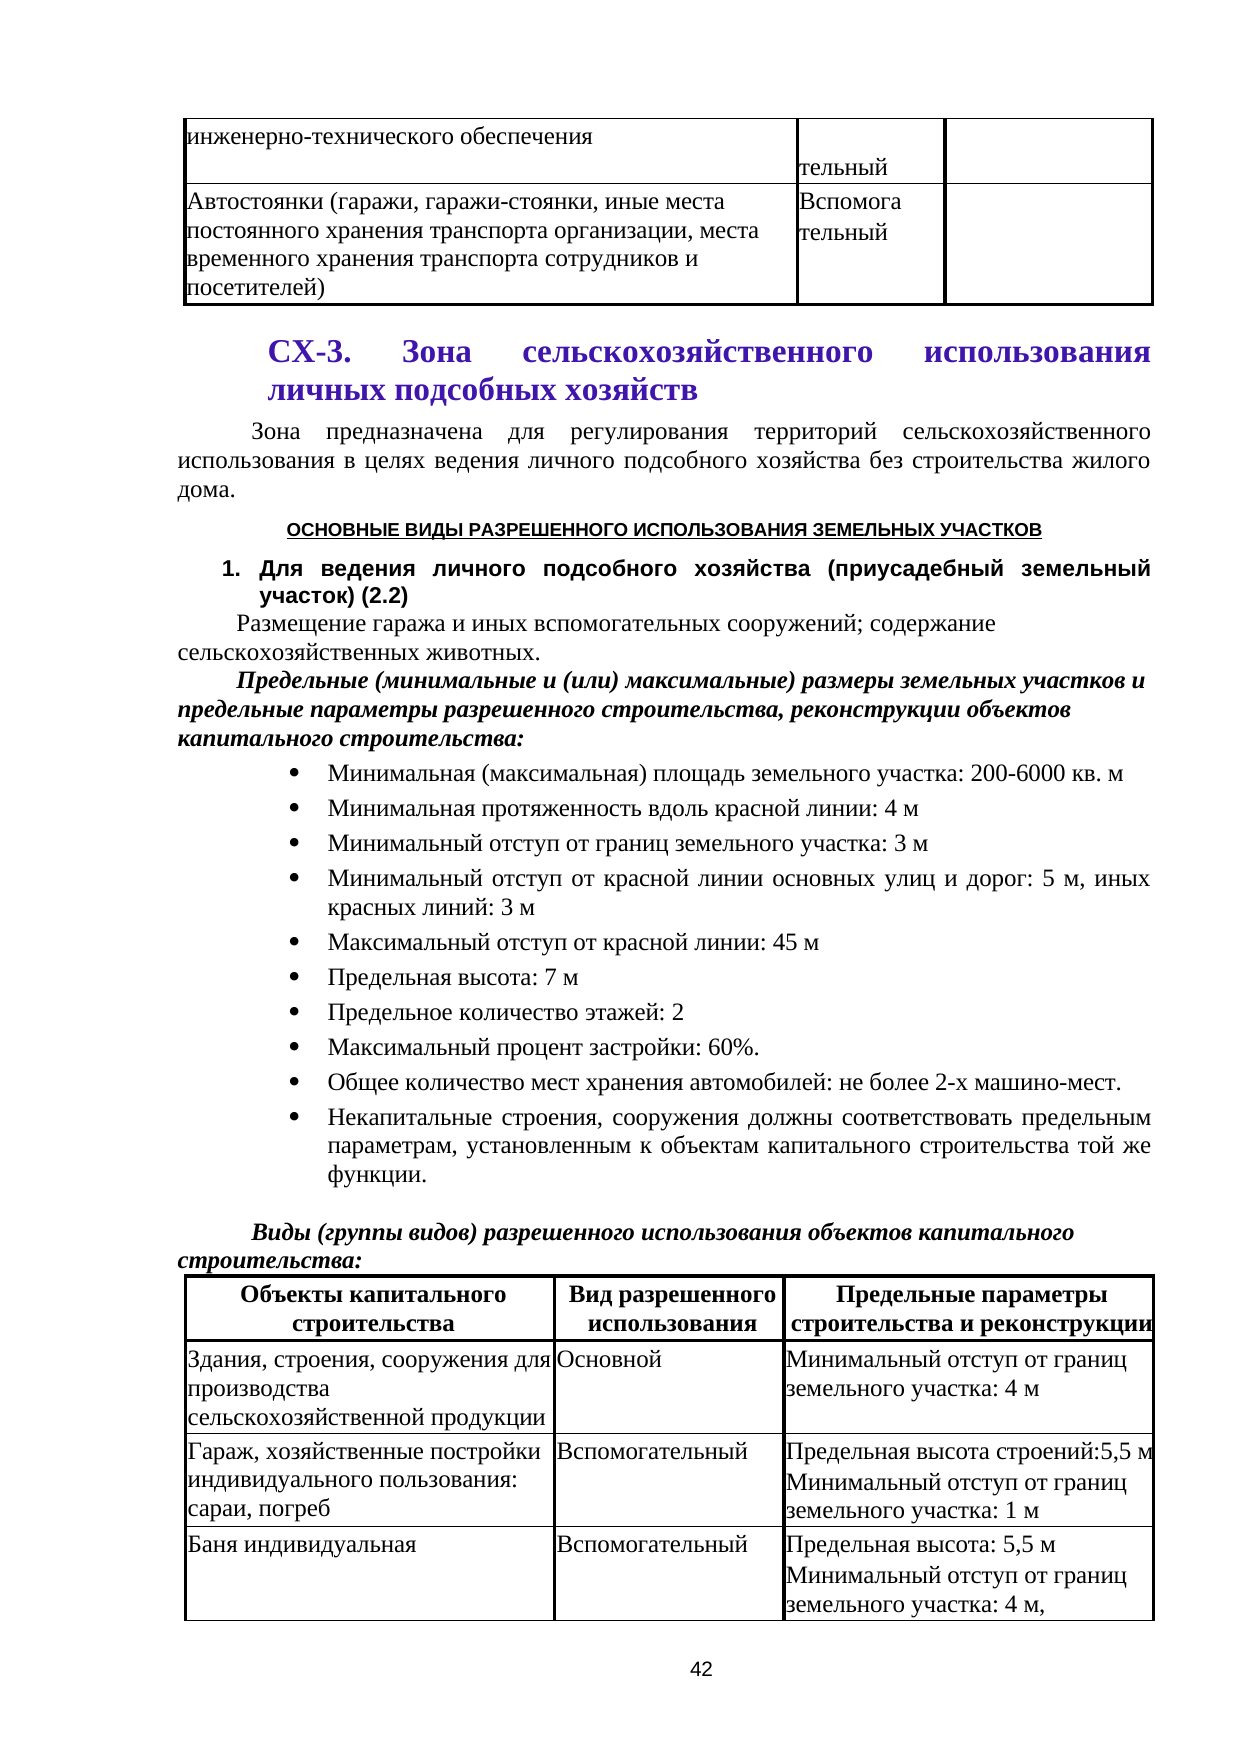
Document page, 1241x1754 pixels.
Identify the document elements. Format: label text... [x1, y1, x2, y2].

table_cell Гараж, хозяйственные постройки индивидуального пользования: сараи, погреб [187, 1434, 553, 1526]
table_header Объекты капитального строительства [187, 1278, 553, 1339]
text Максимальный отступ от красной линии: 45 м [290, 927, 1152, 956]
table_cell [786, 1527, 1152, 1620]
text Максимальный процент застройки: 60%. [290, 1032, 1152, 1061]
text Виды (группы видов) разрешенного использования объектов капитального строительства: [177, 1217, 1152, 1274]
table_cell [947, 184, 1151, 303]
table_cell Предельная высота строений:5,5 м Минимальный отступ от границ земельного участка: 1 м [786, 1434, 1152, 1526]
list Для ведения личного подсобного хозяйства (приусадебный земельный участок) (2.2) [222, 555, 1152, 608]
text Минимальный отступ от красной линии основных улиц и дорог: 5 м, иных красных линий: 3 м [290, 863, 1152, 921]
text Предельные (минимальные и (или) максимальные) размеры земельных участков и предельные параметры разрешенного строительства, реконструкции объектов капитального строительства: [177, 666, 1181, 752]
text Минимальная (максимальная) площадь земельного участка: 200-6000 кв. м [290, 758, 1152, 787]
table_cell Вспомогательный [556, 1434, 782, 1526]
text Некапитальные строения, сооружения должны соответствовать предельным параметрам, установленным к объектам капитального строительства той же функции. [290, 1102, 1152, 1188]
text Минимальная протяженность вдоль красной линии: 4 м [290, 793, 1152, 822]
table_cell Вспомогательный [556, 1527, 782, 1620]
text ОСНОВНЫЕ ВИДЫ РАЗРЕШЕННОГО ИСПОЛЬЗОВАНИЯ ЗЕМЕЛЬНЫХ УЧАСТКОВ [177, 519, 1152, 541]
text Общее количество мест хранения автомобилей: не более 2-х машино-мест. [290, 1067, 1152, 1096]
table_cell Минимальный отступ от границ земельного участка: 4 м [786, 1342, 1152, 1433]
table_cell Основной [556, 1342, 782, 1433]
text Минимальный отступ от границ земельного участка: 3 м [290, 828, 1152, 857]
table_cell Баня индивидуальная [187, 1527, 553, 1620]
text Зона предназначена для регулирования территорий сельскохозяйственного использования в целях ведения личного подсобного хозяйства без строительства жилого дома. [177, 416, 1152, 502]
table_cell Вспомога тельный [799, 184, 943, 303]
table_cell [187, 119, 796, 183]
table_cell Автостоянки (гаражи, гаражи-стоянки, иные места постоянного хранения транспорта организации, места временного хранения транспорта сотрудников и посетителей) [187, 184, 796, 303]
table_header Предельные параметры строительства и реконструкции [786, 1278, 1152, 1339]
table_cell Здания, строения, сооружения для производства сельскохозяйственной продукции [187, 1342, 553, 1433]
subtitle СХ-3. Зона сельскохозяйственного использования личных подсобных хозяйств [177, 331, 1152, 408]
text Предельная высота: 7 м [290, 962, 1152, 991]
text Размещение гаража и иных вспомогательных сооружений; содержание сельскохозяйственных животных. [177, 608, 1181, 666]
table_cell Вспомога тельный [799, 119, 943, 183]
text Предельное количество этажей: 2 [290, 997, 1152, 1026]
table_header Вид разрешенного использования [556, 1278, 782, 1339]
